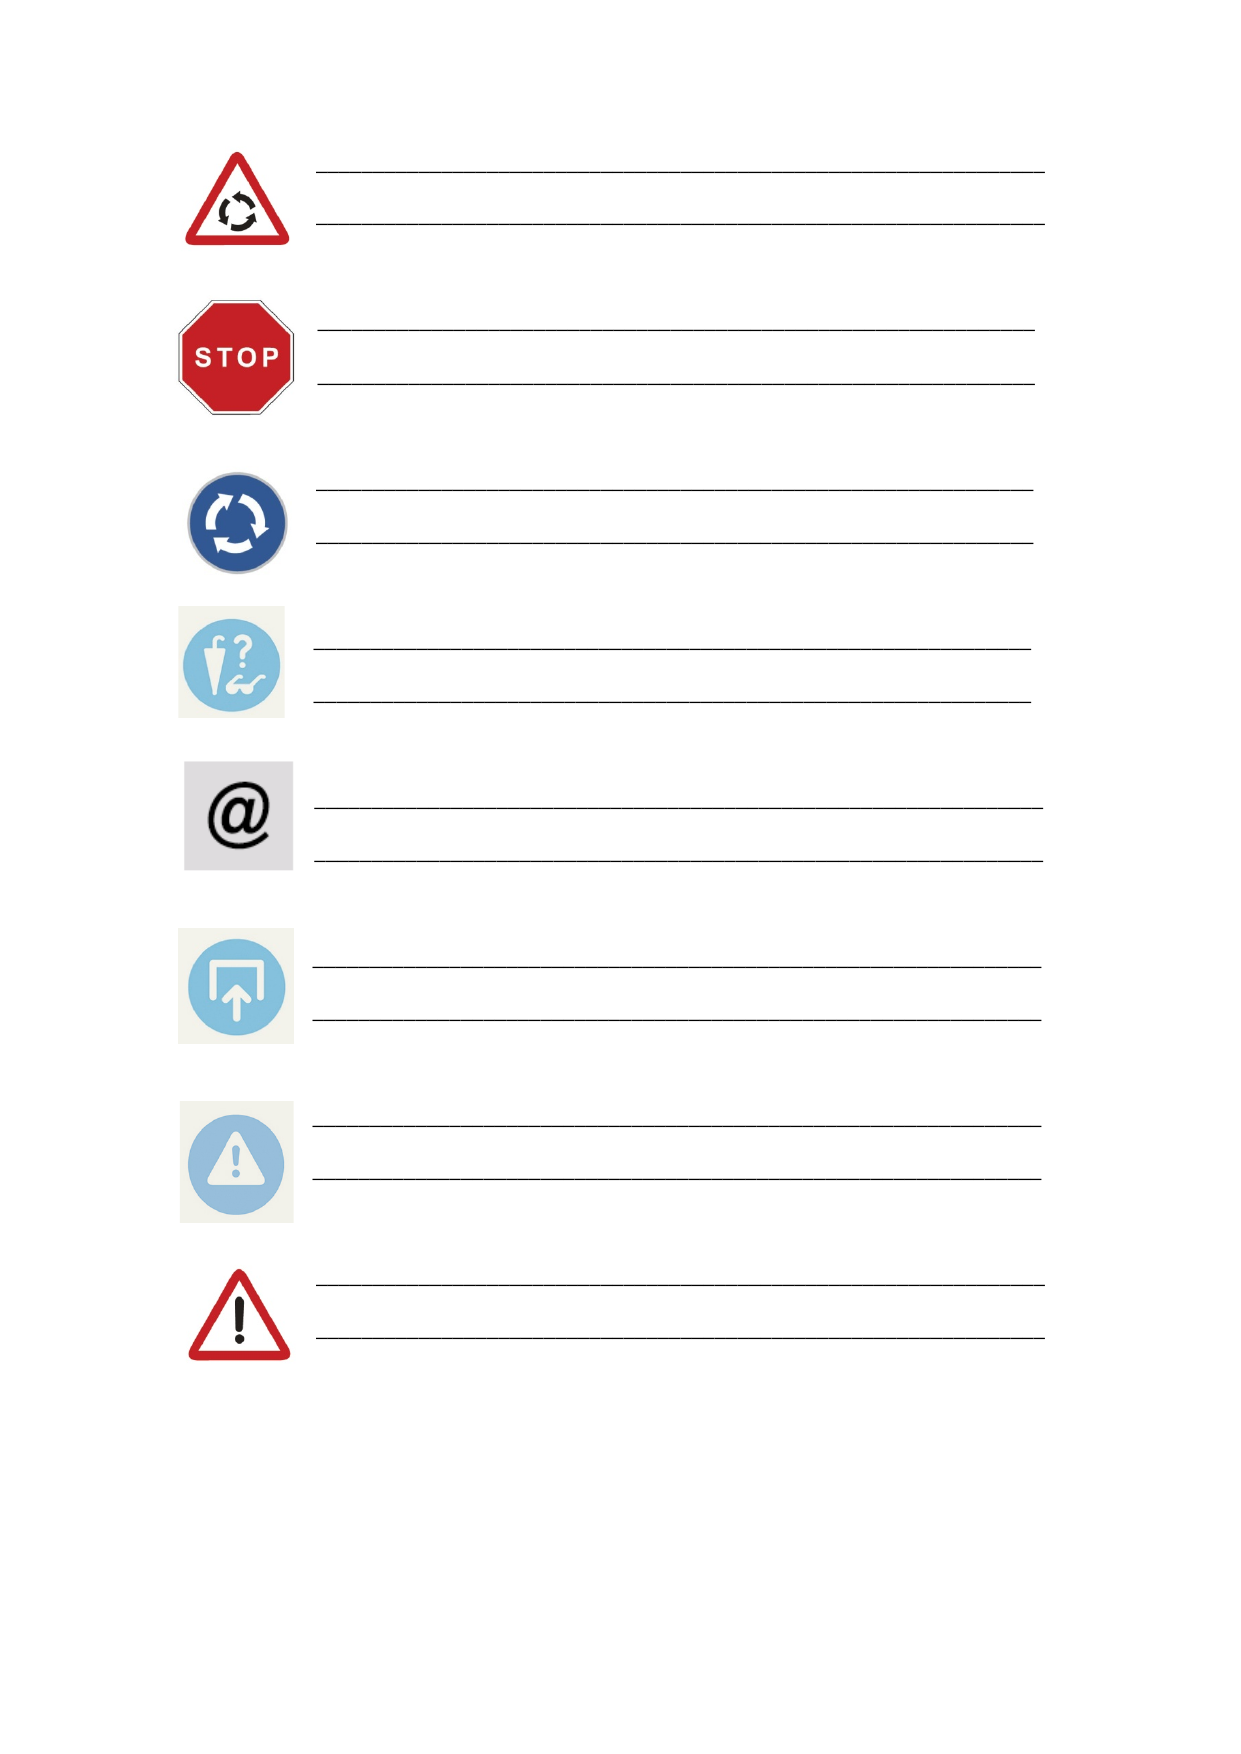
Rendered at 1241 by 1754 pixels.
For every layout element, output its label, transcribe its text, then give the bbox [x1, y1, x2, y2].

text _______________________________________________________________ [297, 519, 1063, 547]
picture [179, 1261, 297, 1368]
text ________________________________________________________________ [297, 1314, 1063, 1342]
text _______________________________________________________________ [285, 625, 1063, 653]
text ________________________________________________________________ [294, 996, 1063, 1024]
text ________________________________________________________________ [294, 943, 1063, 971]
text ________________________________________________________________ [294, 1102, 1063, 1130]
picture [179, 1101, 294, 1223]
picture [179, 146, 297, 254]
text _______________________________________________________________ [299, 360, 1063, 388]
picture [168, 287, 299, 429]
text _______________________________________________________________ [285, 678, 1063, 706]
text ________________________________________________________________ [294, 1155, 1063, 1183]
picture [178, 928, 294, 1044]
text _______________________________________________________________ [297, 466, 1063, 494]
text _______________________________________________________________ [299, 307, 1063, 335]
picture [178, 606, 285, 718]
text ________________________________________________________________ [296, 784, 1063, 812]
text ________________________________________________________________ [297, 201, 1063, 229]
text ________________________________________________________________ [297, 148, 1063, 176]
text ________________________________________________________________ [296, 837, 1063, 865]
text ________________________________________________________________ [297, 1261, 1063, 1289]
picture [179, 465, 297, 585]
picture [178, 758, 296, 876]
